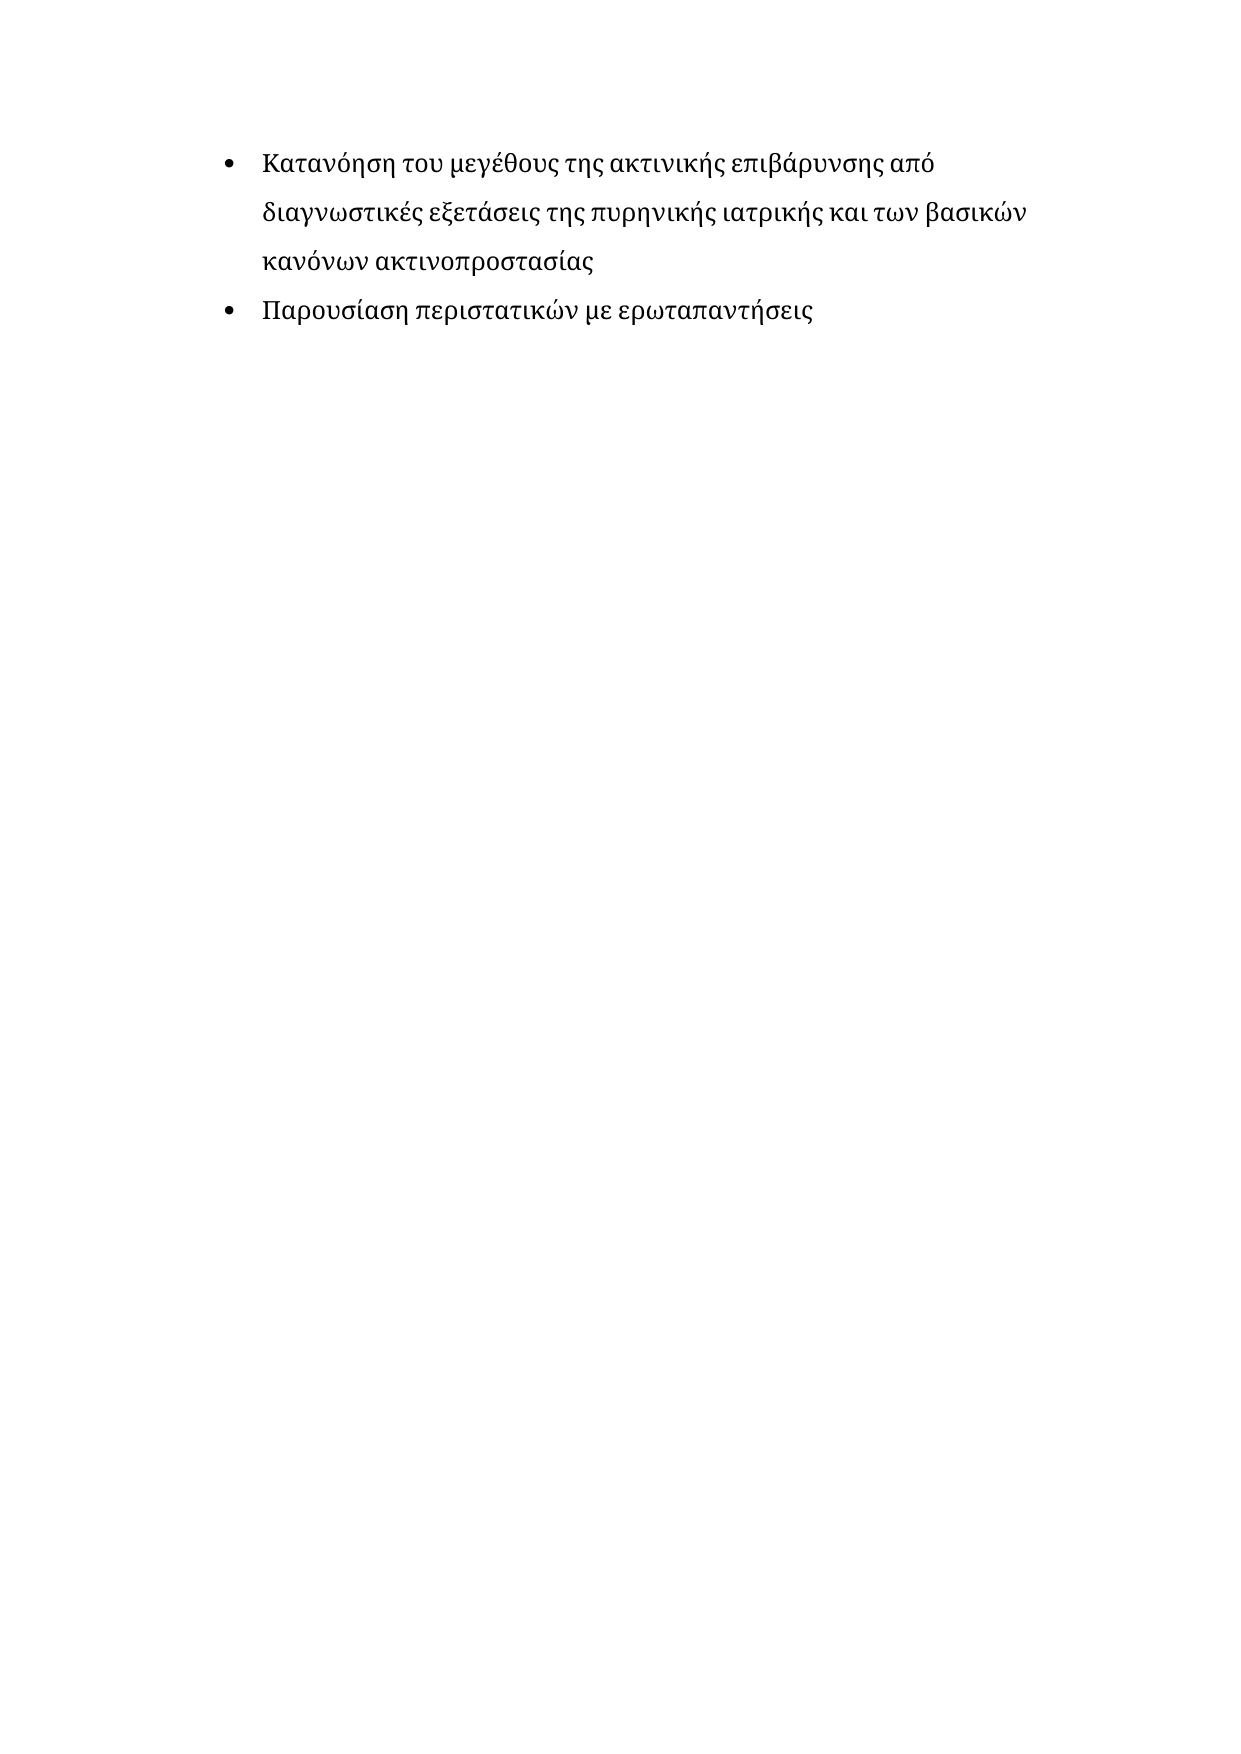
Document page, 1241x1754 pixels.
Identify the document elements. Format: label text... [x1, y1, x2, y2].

list Κατανόηση του μεγέθους της ακτινικής επιβάρυνσης από διαγνωστικές εξετάσεις της πυρηνικής ιατρικής και των βασικών κανόνων ακτινοπροστασίας [225, 150, 1053, 276]
list Παρουσίαση περιστατικών με ερωταπαντήσεις [225, 297, 1053, 325]
